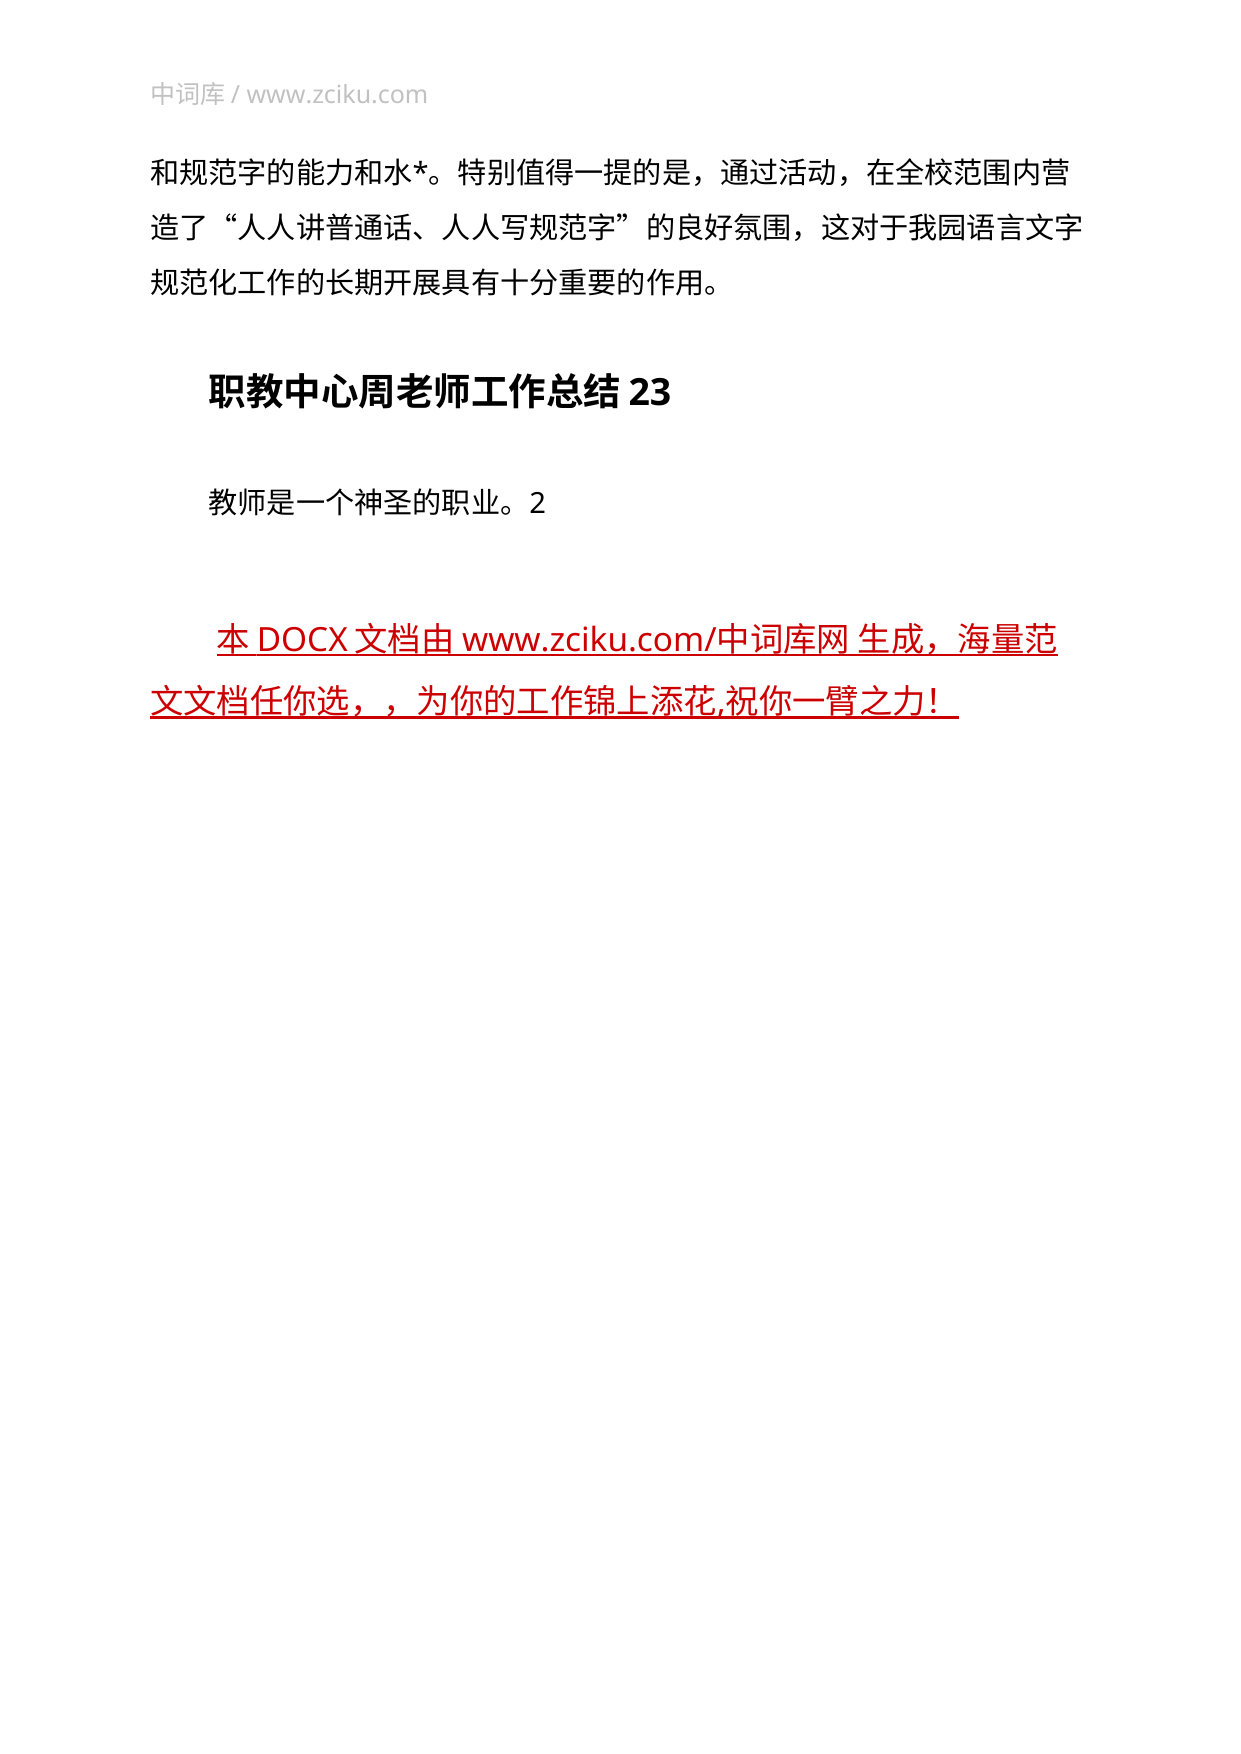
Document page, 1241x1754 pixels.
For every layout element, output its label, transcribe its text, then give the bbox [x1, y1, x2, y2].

text 职教中心周老师工作总结23 [150, 362, 1090, 416]
text 教师是一个神圣的职业。2 [150, 479, 1090, 522]
text 本DOCX文档由 www.zciku.com/中词库网 生成，海量范文文档任你选，，为你的工作锦上添花,祝你一臂之力！ [150, 612, 1090, 724]
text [150, 150, 1090, 302]
